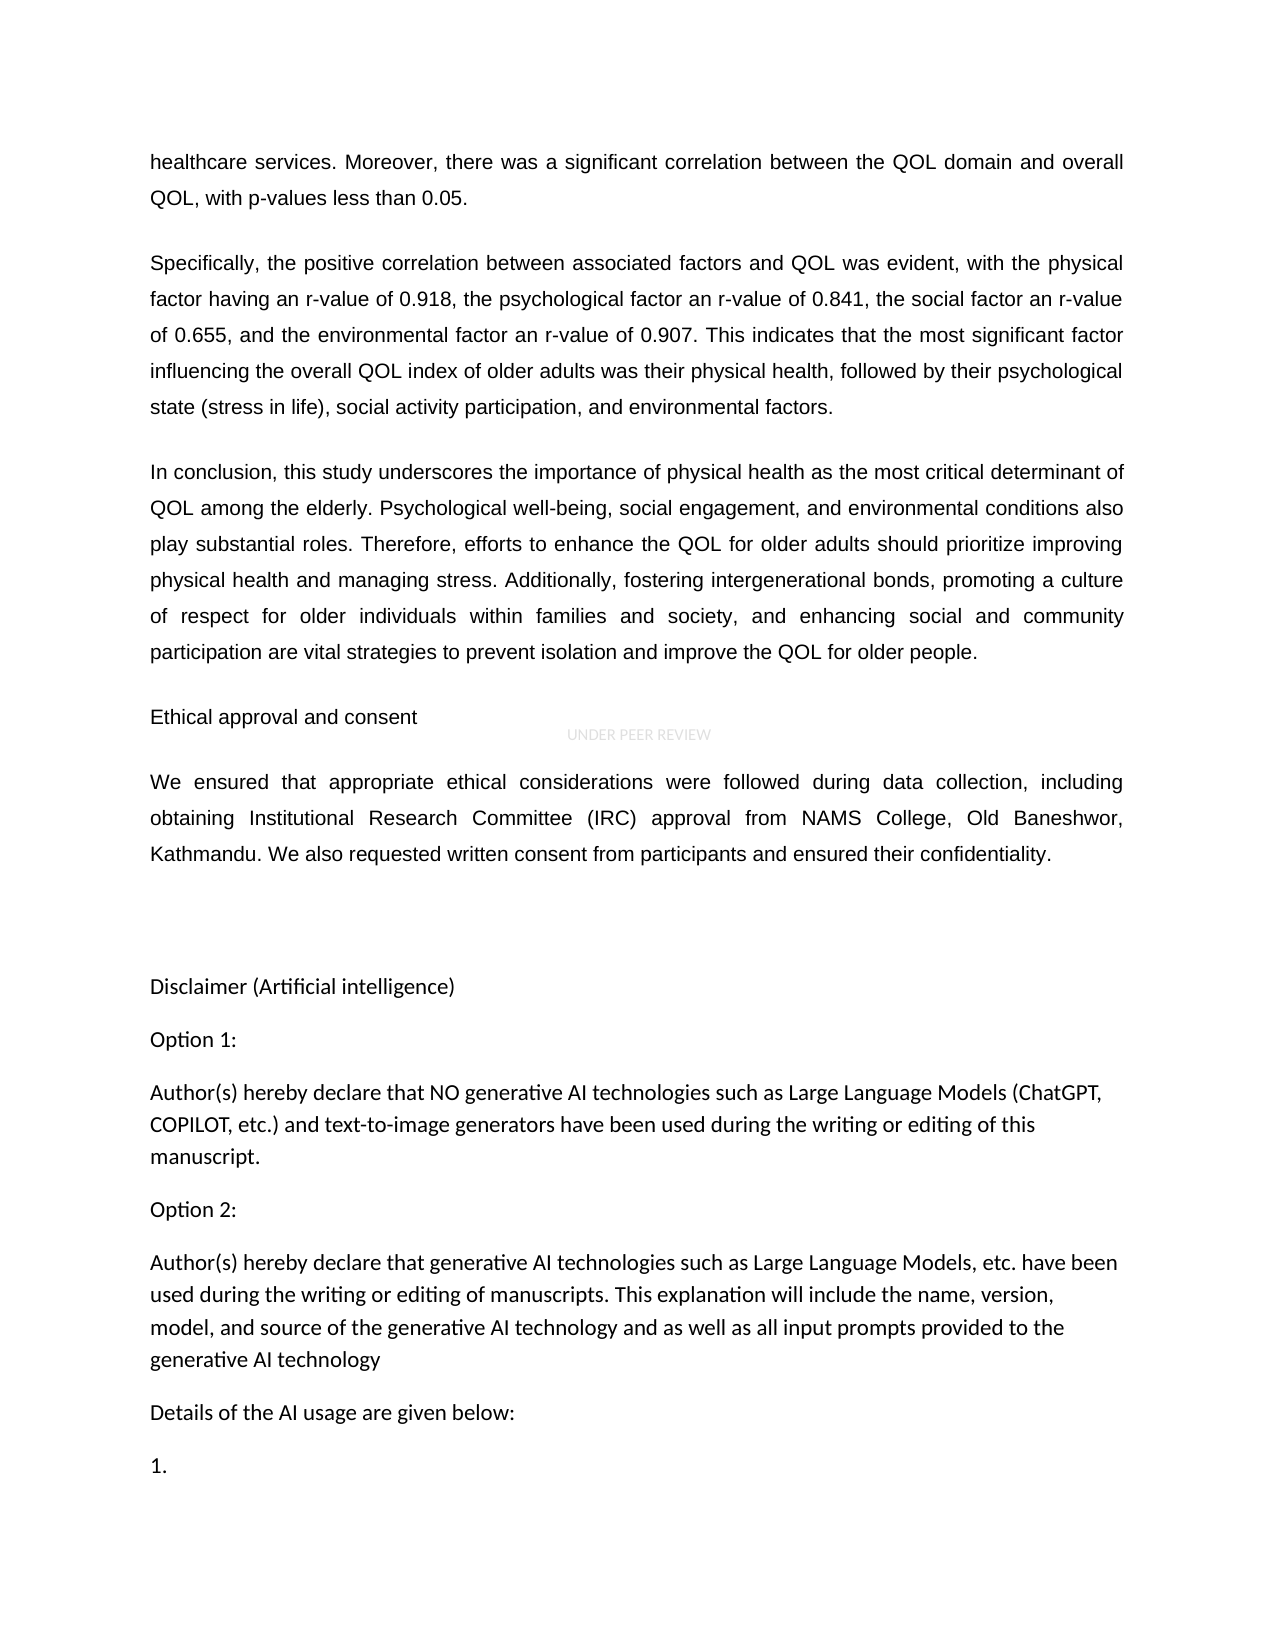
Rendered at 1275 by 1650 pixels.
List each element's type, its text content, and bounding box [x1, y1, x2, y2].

text Ethical approval and consent [150, 705, 1125, 729]
text Option 2: [150, 1195, 1125, 1223]
text Author(s) hereby declare that generative AI technologies such as Large Language Models, etc. have been used during the writing or editing of manuscripts. This explanation will include the name, version, model, and source of the generative AI technology and as well as all input prompts provided to the generative AI technology [150, 1248, 1125, 1373]
text In conclusion, this study underscores the importance of physical health as the most critical determinant of QOL among the elderly. Psychological well-being, social engagement, and environmental conditions also play substantial roles. Therefore, efforts to enhance the QOL for older adults should prioritize improving physical health and managing stress. Additionally, fostering intergenerational bonds, promoting a culture of respect for older individuals within families and society, and enhancing social and community participation are vital strategies to prevent isolation and improve the QOL for older people. [150, 460, 1125, 663]
text Specifically, the positive correlation between associated factors and QOL was evident, with the physical factor having an r-value of 0.918, the psychological factor an r-value of 0.841, the social factor an r-value of 0.655, and the environmental factor an r-value of 0.907. This indicates that the most significant factor influencing the overall QOL index of older adults was their physical health, followed by their psychological state (stress in life), social activity participation, and environmental factors. [150, 251, 1125, 419]
text Author(s) hereby declare that NO generative AI technologies such as Large Language Models (ChatGPT, COPILOT, etc.) and text-to-image generators have been used during the writing or editing of this manuscript. [150, 1078, 1125, 1170]
text Disclaimer (Artificial intelligence) [150, 972, 1125, 1000]
text Option 1: [150, 1025, 1125, 1053]
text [150, 150, 1125, 210]
text 1. [150, 1451, 1125, 1479]
text Details of the AI usage are given below: [150, 1398, 1125, 1426]
text We ensured that appropriate ethical considerations were followed during data collection, including obtaining Institutional Research Committee (IRC) approval from NAMS College, Old Baneshwor, Kathmandu. We also requested written consent from participants and ensured their confidentiality. [150, 770, 1125, 866]
